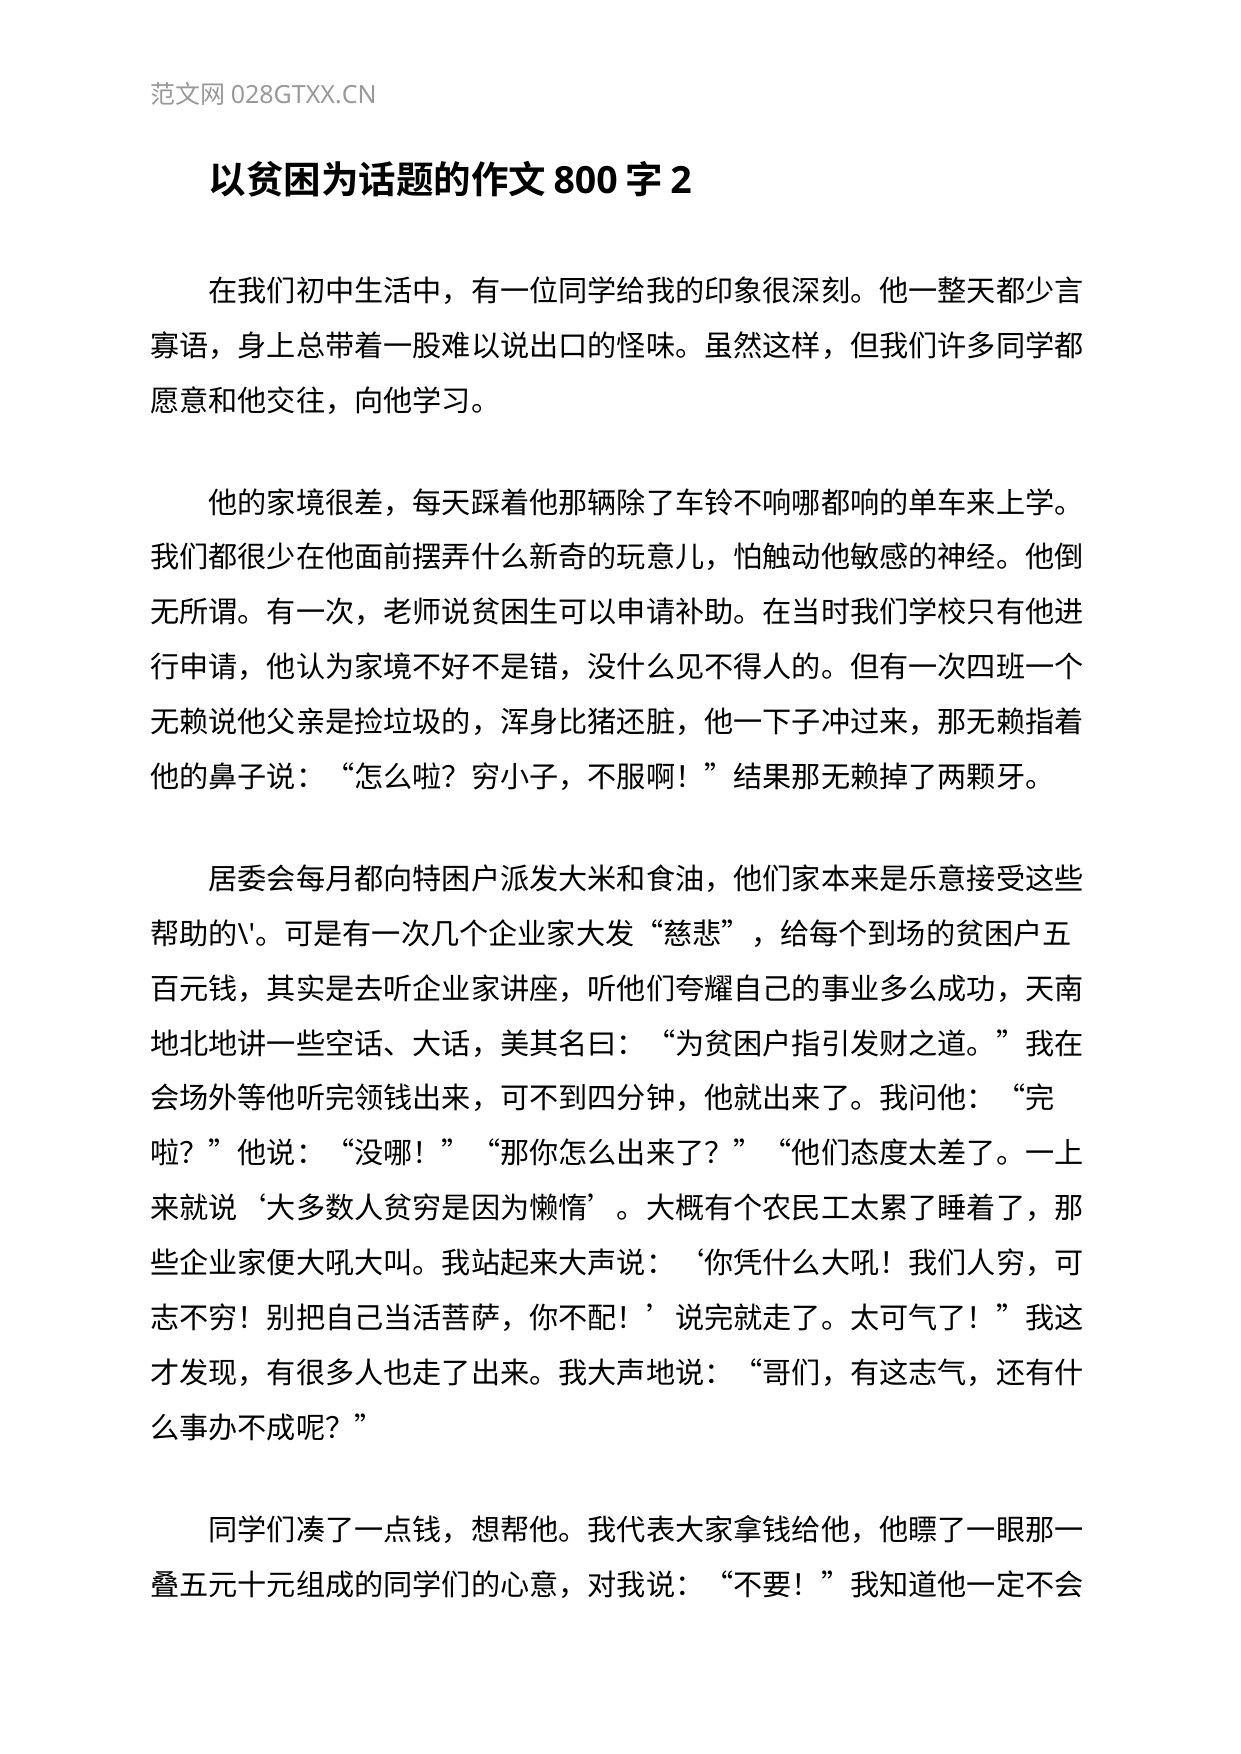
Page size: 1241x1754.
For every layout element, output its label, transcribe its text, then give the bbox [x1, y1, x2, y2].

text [150, 1506, 1090, 1603]
text 他的家境很差，每天踩着他那辆除了车铃不响哪都响的单车来上学。我们都很少在他面前摆弄什么新奇的玩意儿，怕触动他敏感的神经。他倒无所谓。有一次，老师说贫困生可以申请补助。在当时我们学校只有他进行申请，他认为家境不好不是错，没什么见不得人的。但有一次四班一个无赖说他父亲是捡垃圾的，浑身比猪还脏，他一下子冲过来，那无赖指着他的鼻子说：“怎么啦？穷小子，不服啊！”结果那无赖掉了两颗牙。 [150, 479, 1090, 796]
text 在我们初中生活中，有一位同学给我的印象很深刻。他一整天都少言寡语，身上总带着一股难以说出口的怪味。虽然这样，但我们许多同学都愿意和他交往，向他学习。 [150, 268, 1090, 420]
text 居委会每月都向特困户派发大米和食油，他们家本来是乐意接受这些帮助的\'。可是有一次几个企业家大发“慈悲”，给每个到场的贫困户五百元钱，其实是去听企业家讲座，听他们夸耀自己的事业多么成功，天南地北地讲一些空话、大话，美其名曰：“为贫困户指引发财之道。”我在会场外等他听完领钱出来，可不到四分钟，他就出来了。我问他：“完啦？”他说：“没哪！”“那你怎么出来了？”“他们态度太差了。一上来就说‘大多数人贫穷是因为懒惰’。大概有个农民工太累了睡着了，那些企业家便大吼大叫。我站起来大声说：‘你凭什么大吼！我们人穷，可志不穷！别把自己当活菩萨，你不配！’说完就走了。太可气了！”我这才发现，有很多人也走了出来。我大声地说：“哥们，有这志气，还有什么事办不成呢？” [150, 855, 1090, 1447]
text 以贫困为话题的作文800字2 [150, 150, 1090, 204]
